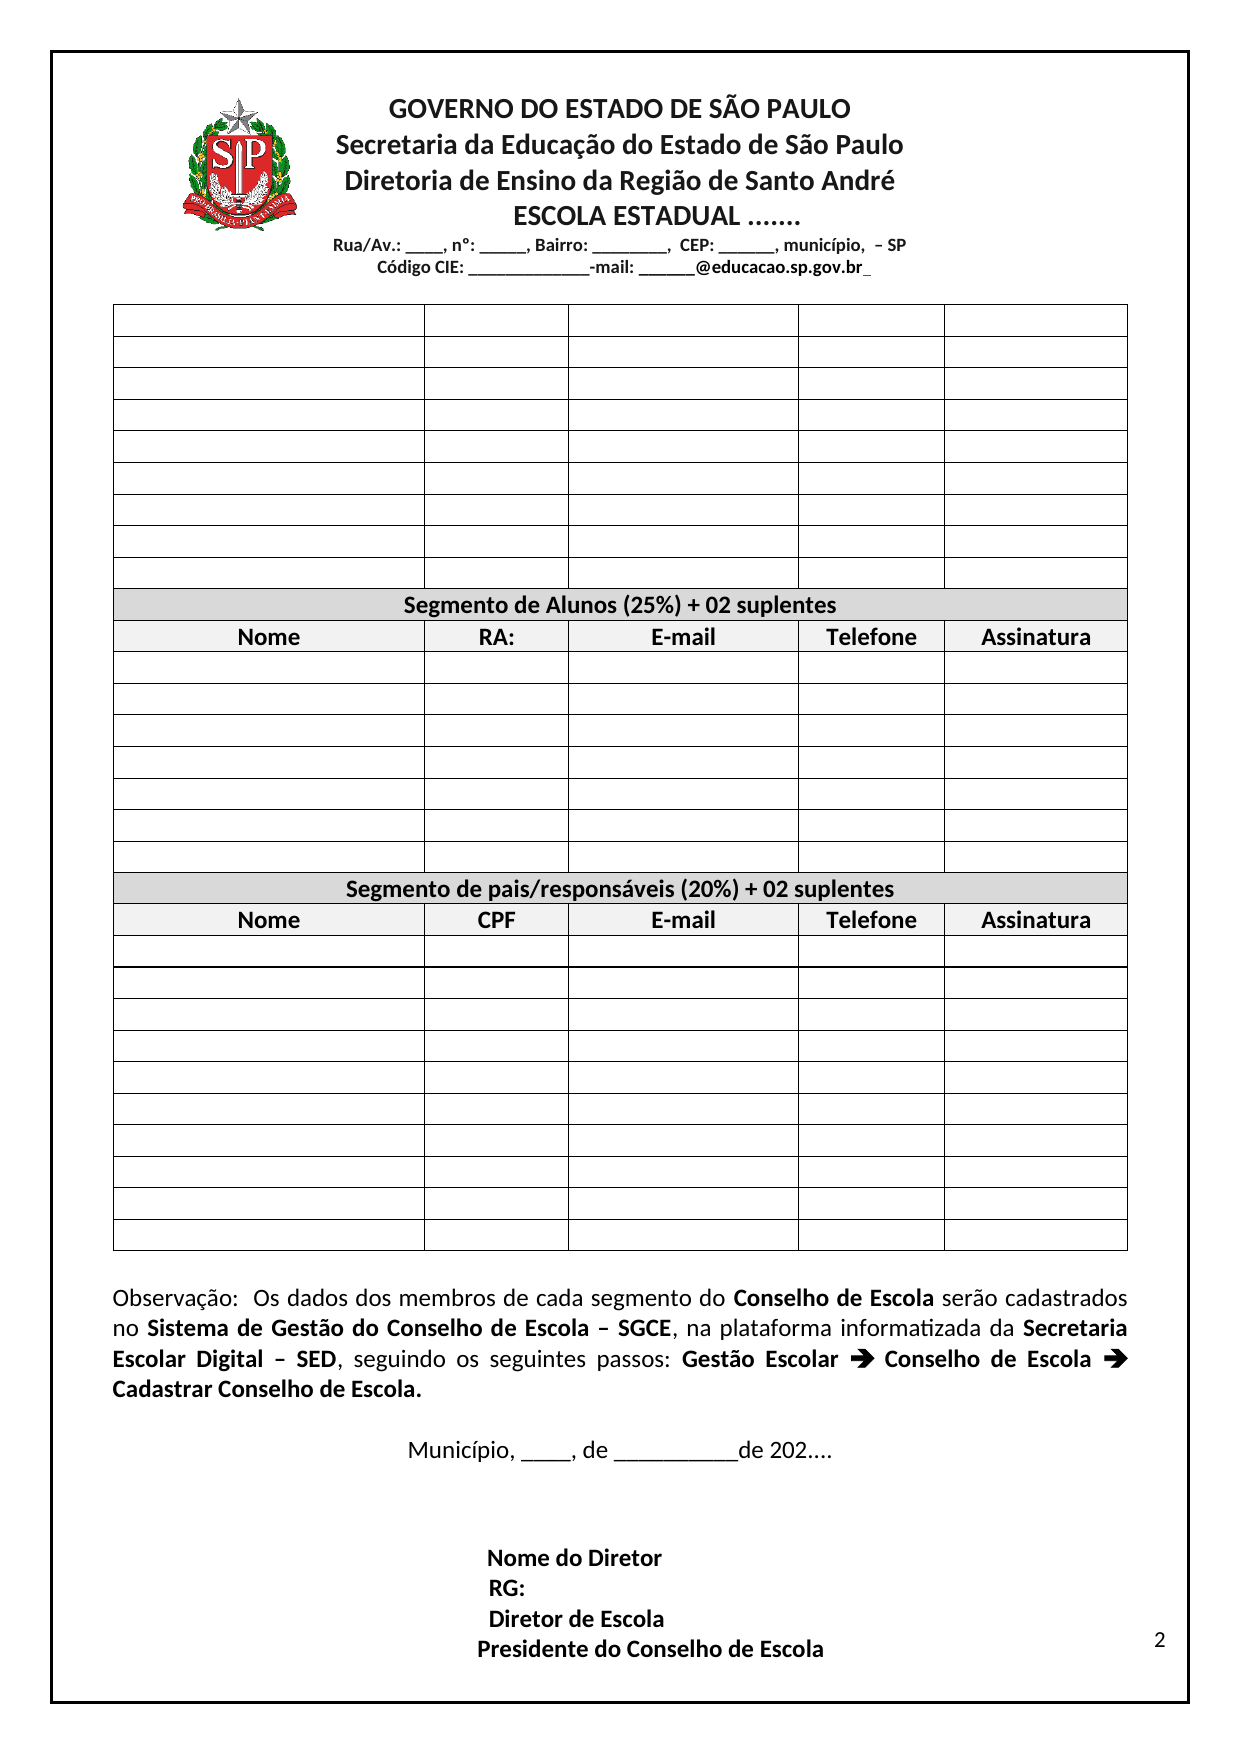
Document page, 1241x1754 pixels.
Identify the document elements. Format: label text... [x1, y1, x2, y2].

table_cell [569, 842, 798, 872]
table_cell Segmento de Alunos (25%) + 02 suplentes [114, 589, 1127, 620]
table_cell [569, 337, 798, 367]
table_cell [425, 779, 568, 809]
table_cell [945, 968, 1127, 998]
table_cell [799, 368, 944, 399]
table_cell [799, 810, 944, 841]
table_cell [425, 968, 568, 998]
table_cell [425, 400, 568, 430]
table_cell [799, 1188, 944, 1219]
table_cell Telefone [799, 904, 944, 935]
table_cell [114, 558, 424, 588]
table_cell Nome [114, 621, 424, 651]
table_cell [425, 652, 568, 683]
table_cell [114, 526, 424, 557]
table_cell [425, 337, 568, 367]
table_cell [945, 1220, 1127, 1250]
table_cell [425, 1094, 568, 1124]
table_cell [425, 463, 568, 493]
table_cell [114, 936, 424, 966]
table_cell [114, 968, 424, 998]
table_cell [569, 652, 798, 683]
table_cell [799, 1031, 944, 1061]
table_cell [945, 936, 1127, 966]
table_cell [569, 400, 798, 430]
table_cell [114, 431, 424, 462]
table_cell [945, 368, 1127, 399]
table_cell [799, 337, 944, 367]
table_cell [799, 747, 944, 777]
table_cell [799, 1094, 944, 1124]
table_cell [114, 842, 424, 872]
table_cell [569, 1094, 798, 1124]
table_cell [114, 1125, 424, 1156]
table_cell Assinatura [945, 621, 1127, 651]
table_cell [114, 715, 424, 746]
table_cell [114, 1031, 424, 1061]
table_cell [945, 747, 1127, 777]
table_cell [569, 684, 798, 714]
table_cell [799, 999, 944, 1029]
table_cell [945, 999, 1127, 1029]
table_cell [569, 558, 798, 588]
table_cell [569, 305, 798, 336]
table_cell [425, 1062, 568, 1093]
table_cell [799, 684, 944, 714]
table_cell [945, 652, 1127, 683]
table_cell [425, 431, 568, 462]
table_cell Assinatura [945, 904, 1127, 935]
table_cell [945, 779, 1127, 809]
table_cell [425, 1188, 568, 1219]
table_cell [569, 968, 798, 998]
table_cell [569, 1062, 798, 1093]
table_cell [425, 1125, 568, 1156]
table_cell [569, 1220, 798, 1250]
table_cell [945, 526, 1127, 557]
table_cell [114, 1220, 424, 1250]
table_cell [945, 400, 1127, 430]
table_cell [114, 305, 424, 336]
table_cell [569, 495, 798, 525]
table_cell [569, 463, 798, 493]
table_cell [799, 652, 944, 683]
table_cell [425, 684, 568, 714]
table_cell [425, 842, 568, 872]
table_cell [114, 747, 424, 777]
table_cell CPF [425, 904, 568, 935]
table_cell [799, 495, 944, 525]
table_cell [569, 1157, 798, 1187]
table_cell [945, 1125, 1127, 1156]
table_cell [799, 842, 944, 872]
table_cell [799, 715, 944, 746]
table_cell [569, 431, 798, 462]
table_cell Segmento de pais/responsáveis (20%) + 02 suplentes [114, 873, 1127, 903]
table_cell [945, 337, 1127, 367]
table_cell [569, 715, 798, 746]
table_cell [945, 1188, 1127, 1219]
table_cell [945, 1094, 1127, 1124]
table_cell [945, 558, 1127, 588]
table_cell [114, 368, 424, 399]
table_cell [425, 936, 568, 966]
table_cell [799, 526, 944, 557]
table_cell [945, 810, 1127, 841]
table_cell [425, 526, 568, 557]
table_cell [114, 810, 424, 841]
table_cell [945, 842, 1127, 872]
table_cell [569, 747, 798, 777]
table_cell [114, 999, 424, 1029]
table_cell [425, 368, 568, 399]
table_cell [945, 305, 1127, 336]
table_cell [114, 495, 424, 525]
table_cell [114, 400, 424, 430]
table_cell [945, 463, 1127, 493]
table_cell [799, 463, 944, 493]
table_cell [425, 1031, 568, 1061]
table_cell [425, 810, 568, 841]
table_cell [799, 400, 944, 430]
table_cell [569, 779, 798, 809]
table_cell [569, 1031, 798, 1061]
table_cell [425, 495, 568, 525]
table_cell [799, 305, 944, 336]
table_cell [425, 558, 568, 588]
table_cell [799, 779, 944, 809]
table_cell [945, 1031, 1127, 1061]
table_cell [569, 1188, 798, 1219]
table_cell [799, 558, 944, 588]
text Município, ____, de __________de 202.... [112, 1434, 1128, 1465]
table_cell [799, 1157, 944, 1187]
text Observação: Os dados dos membros de cada segmento do Conselho de Escola serão cadastrados no Sistema de Gestão do Conselho de Escola – SGCE, na plataforma informatizada da Secretaria Escolar Digital – SED, seguindo os seguintes passos: Gestão Escolar Conselho de Escola Cadastrar Conselho de Escola. [112, 1282, 1128, 1404]
table_cell [569, 999, 798, 1029]
table_cell [799, 968, 944, 998]
table_cell [425, 1157, 568, 1187]
table_cell Nome [114, 904, 424, 935]
table_cell [799, 1125, 944, 1156]
table_cell [114, 684, 424, 714]
table_cell [425, 305, 568, 336]
table_cell [799, 1062, 944, 1093]
table_cell RA: [425, 621, 568, 651]
table_cell [945, 1157, 1127, 1187]
table_cell [114, 1094, 424, 1124]
table_cell E-mail [569, 904, 798, 935]
table_cell [425, 999, 568, 1029]
table_cell [945, 1062, 1127, 1093]
table_cell [425, 1220, 568, 1250]
table_cell [799, 431, 944, 462]
table_cell [569, 936, 798, 966]
table_cell [945, 431, 1127, 462]
table_cell [114, 463, 424, 493]
table_cell [114, 652, 424, 683]
table_cell E-mail [569, 621, 798, 651]
table_cell Telefone [799, 621, 944, 651]
picture [182, 98, 297, 231]
table_cell [569, 526, 798, 557]
table_cell [799, 936, 944, 966]
table_cell [569, 810, 798, 841]
table_cell [425, 715, 568, 746]
table_cell [569, 368, 798, 399]
table_cell [945, 684, 1127, 714]
table_cell [114, 1062, 424, 1093]
table_cell [799, 1220, 944, 1250]
table_cell [114, 1188, 424, 1219]
table_cell [945, 495, 1127, 525]
table_cell [114, 337, 424, 367]
table_cell [425, 747, 568, 777]
table_cell [569, 1125, 798, 1156]
table_cell [114, 779, 424, 809]
table_cell [114, 1157, 424, 1187]
table_cell [945, 715, 1127, 746]
